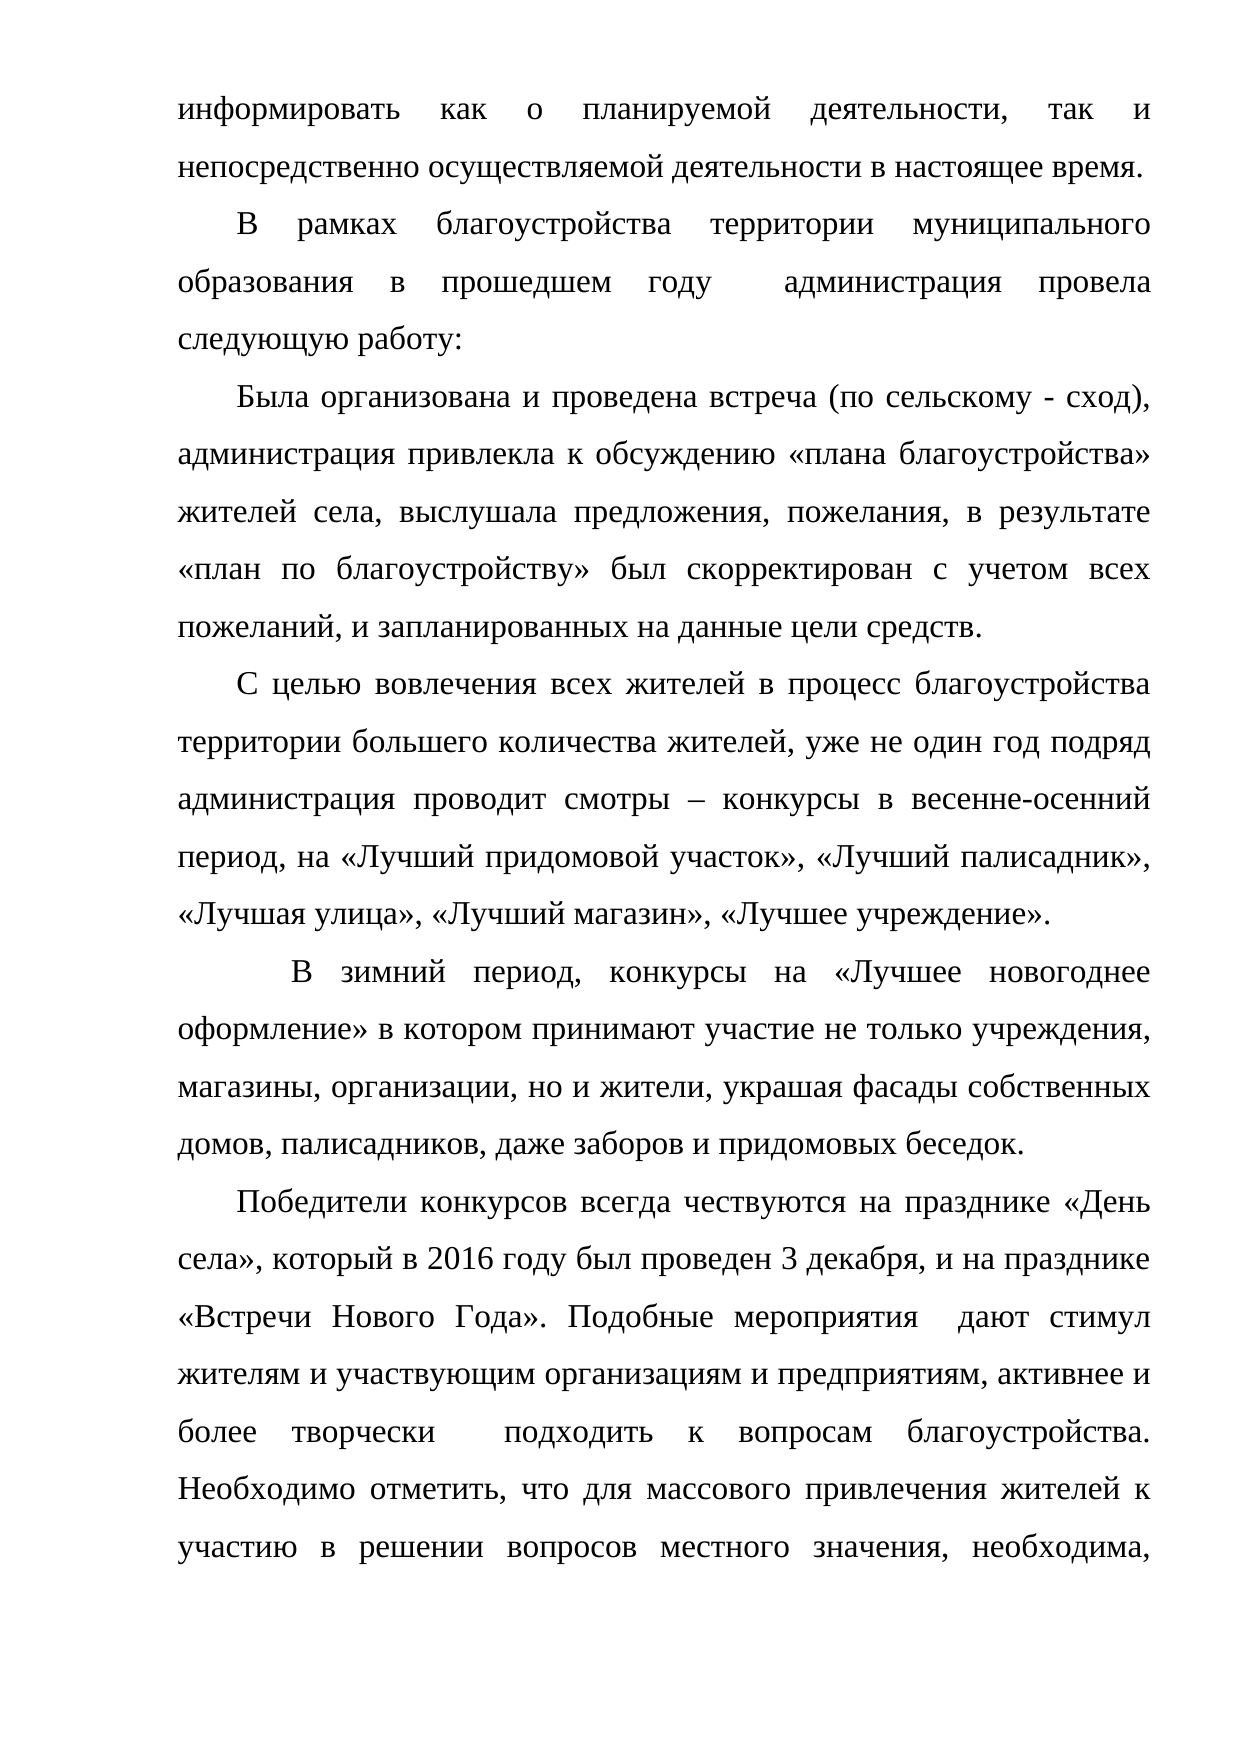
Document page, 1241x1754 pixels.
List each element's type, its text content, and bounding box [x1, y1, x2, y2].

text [177, 89, 1152, 184]
text Была организована и проведена встреча (по сельскому - сход), администрация привлекла к обсуждению «плана благоустройства» жителей села, выслушала предложения, пожелания, в результате «план по благоустройству» был скорректирован с учетом всех пожеланий, и запланированных на данные цели средств. [177, 376, 1152, 644]
text В рамках благоустройства территории муниципального образования в прошедшем году администрация провела следующую работу: [177, 204, 1152, 357]
text С целью вовлечения всех жителей в процесс благоустройства территории большего количества жителей, уже не один год подряд администрация проводит смотры – конкурсы в весенне-осенний период, на «Лучший придомовой участок», «Лучший палисадник», «Лучшая улица», «Лучший магазин», «Лучшее учреждение». [177, 664, 1152, 932]
text В зимний период, конкурсы на «Лучшее новогоднее оформление» в котором принимают участие не только учреждения, магазины, организации, но и жители, украшая фасады собственных домов, палисадников, даже заборов и придомовых беседок. [177, 951, 1152, 1162]
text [177, 1181, 1152, 1564]
